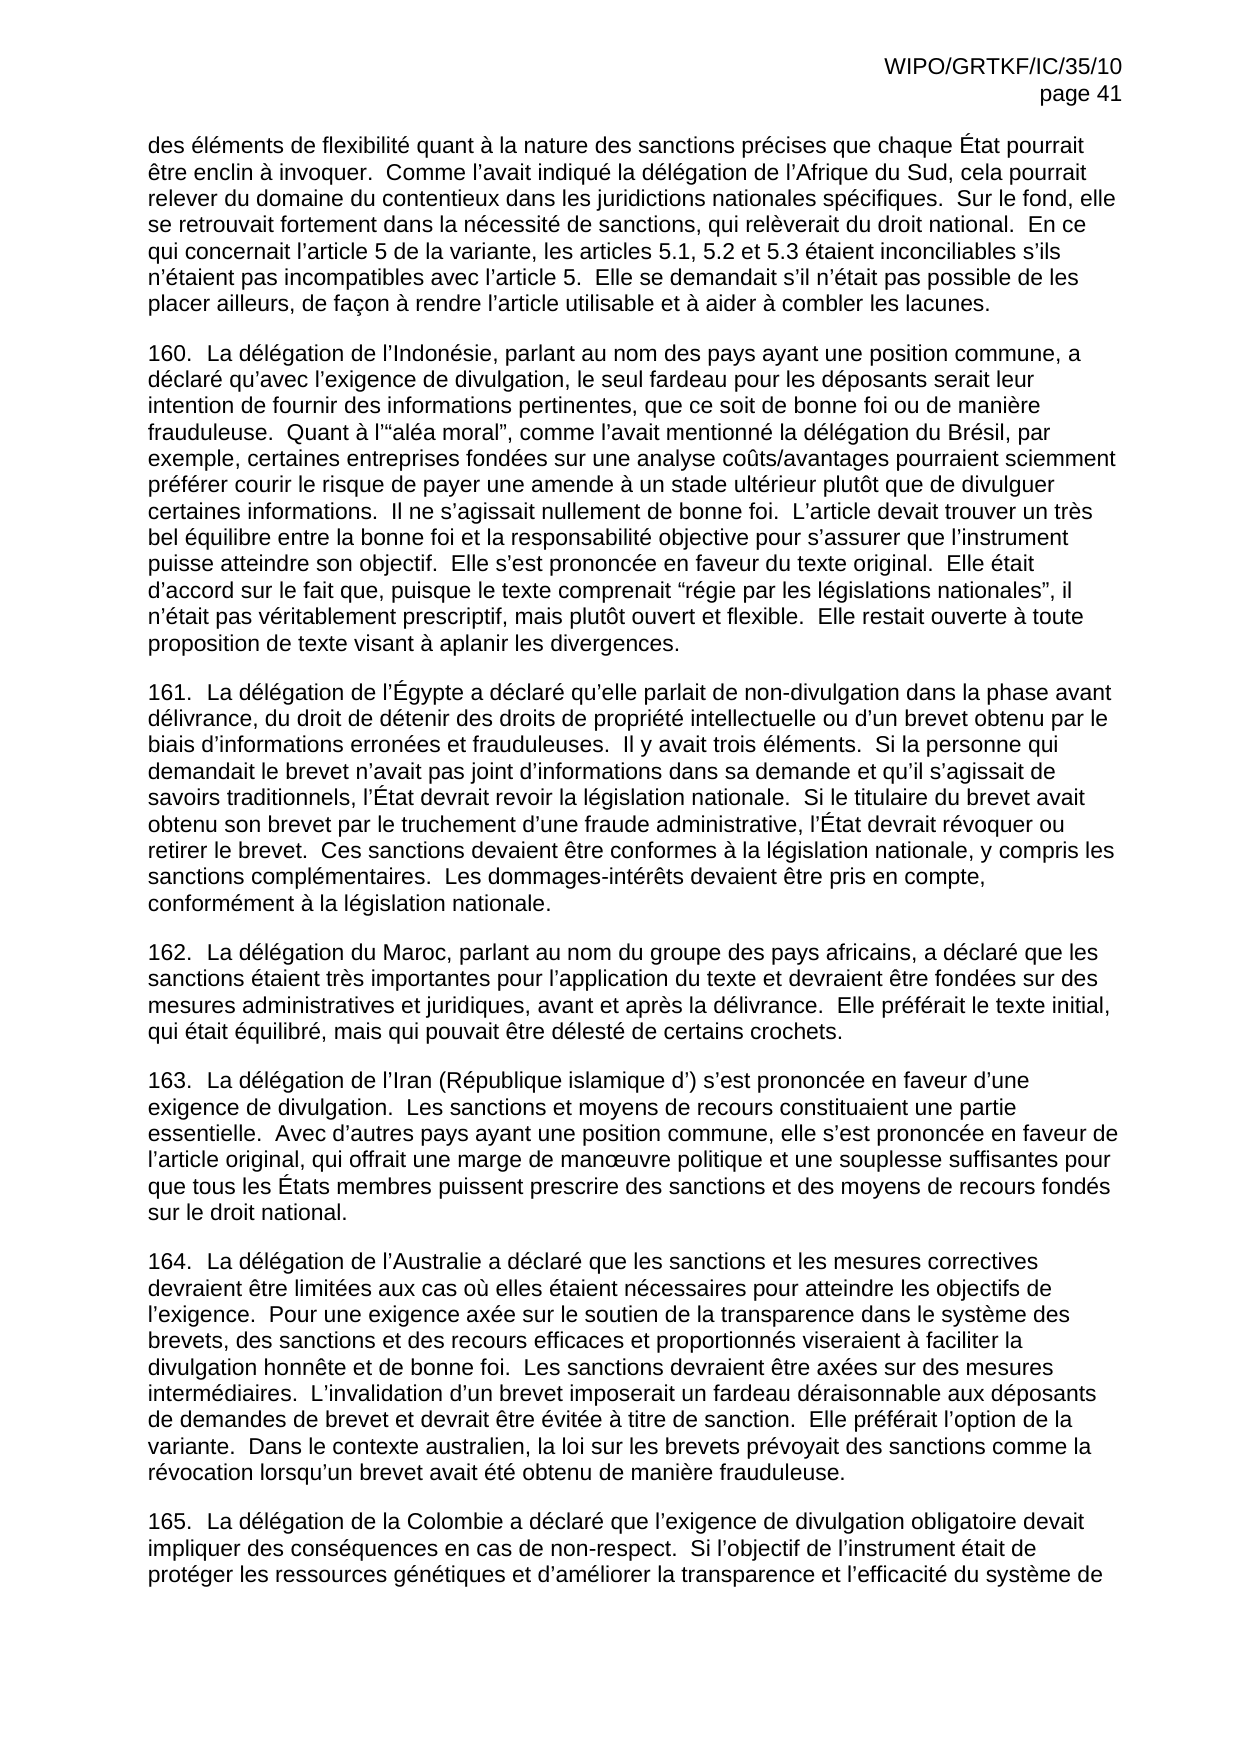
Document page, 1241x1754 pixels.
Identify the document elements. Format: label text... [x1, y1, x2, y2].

text La délégation de l’Indonésie, parlant au nom des pays ayant une position commune, a déclaré qu’avec l’exigence de divulgation, le seul fardeau pour les déposants serait leur intention de fournir des informations pertinentes, que ce soit de bonne foi ou de manière frauduleuse. Quant à l’“aléa moral”, comme l’avait mentionné la délégation du Brésil, par exemple, certaines entreprises fondées sur une analyse coûts/avantages pourraient sciemment préférer courir le risque de payer une amende à un stade ultérieur plutôt que de divulguer certaines informations. Il ne s’agissait nullement de bonne foi. L’article devait trouver un très bel équilibre entre la bonne foi et la responsabilité objective pour s’assurer que l’instrument puisse atteindre son objectif. Elle s’est prononcée en faveur du texte original. Elle était d’accord sur le fait que, puisque le texte comprenait “régie par les législations nationales”, il n’était pas véritablement prescriptif, mais plutôt ouvert et flexible. Elle restait ouverte à toute proposition de texte visant à aplanir les divergences. [148, 339, 1122, 656]
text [148, 132, 1122, 317]
text La délégation du Maroc, parlant au nom du groupe des pays africains, a déclaré que les sanctions étaient très importantes pour l’application du texte et devraient être fondées sur des mesures administratives et juridiques, avant et après la délivrance. Elle préférait le texte initial, qui était équilibré, mais qui pouvait être délesté de certains crochets. [148, 939, 1122, 1044]
text La délégation de l’Iran (République islamique d’) s’est prononcée en faveur d’une exigence de divulgation. Les sanctions et moyens de recours constituaient une partie essentielle. Avec d’autres pays ayant une position commune, elle s’est prononcée en faveur de l’article original, qui offrait une marge de manœuvre politique et une souplesse suffisantes pour que tous les États membres puissent prescrire des sanctions et des moyens de recours fondés sur le droit national. [148, 1067, 1122, 1225]
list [148, 1508, 1122, 1587]
text La délégation de l’Égypte a déclaré qu’elle parlait de non-divulgation dans la phase avant délivrance, du droit de détenir des droits de propriété intellectuelle ou d’un brevet obtenu par le biais d’informations erronées et frauduleuses. Il y avait trois éléments. Si la personne qui demandait le brevet n’avait pas joint d’informations dans sa demande et qu’il s’agissait de savoirs traditionnels, l’État devrait revoir la législation nationale. Si le titulaire du brevet avait obtenu son brevet par le truchement d’une fraude administrative, l’État devrait révoquer ou retirer le brevet. Ces sanctions devaient être conformes à la législation nationale, y compris les sanctions complémentaires. Les dommages-intérêts devaient être pris en compte, conformément à la législation nationale. [148, 679, 1122, 916]
text La délégation de l’Australie a déclaré que les sanctions et les mesures correctives devraient être limitées aux cas où elles étaient nécessaires pour atteindre les objectifs de l’exigence. Pour une exigence axée sur le soutien de la transparence dans le système des brevets, des sanctions et des recours efficaces et proportionnés viseraient à faciliter la divulgation honnête et de bonne foi. Les sanctions devraient être axées sur des mesures intermédiaires. L’invalidation d’un brevet imposerait un fardeau déraisonnable aux déposants de demandes de brevet et devrait être évitée à titre de sanction. Elle préférait l’option de la variante. Dans le contexte australien, la loi sur les brevets prévoyait des sanctions comme la révocation lorsqu’un brevet avait été obtenu de manière frauduleuse. [148, 1248, 1122, 1485]
